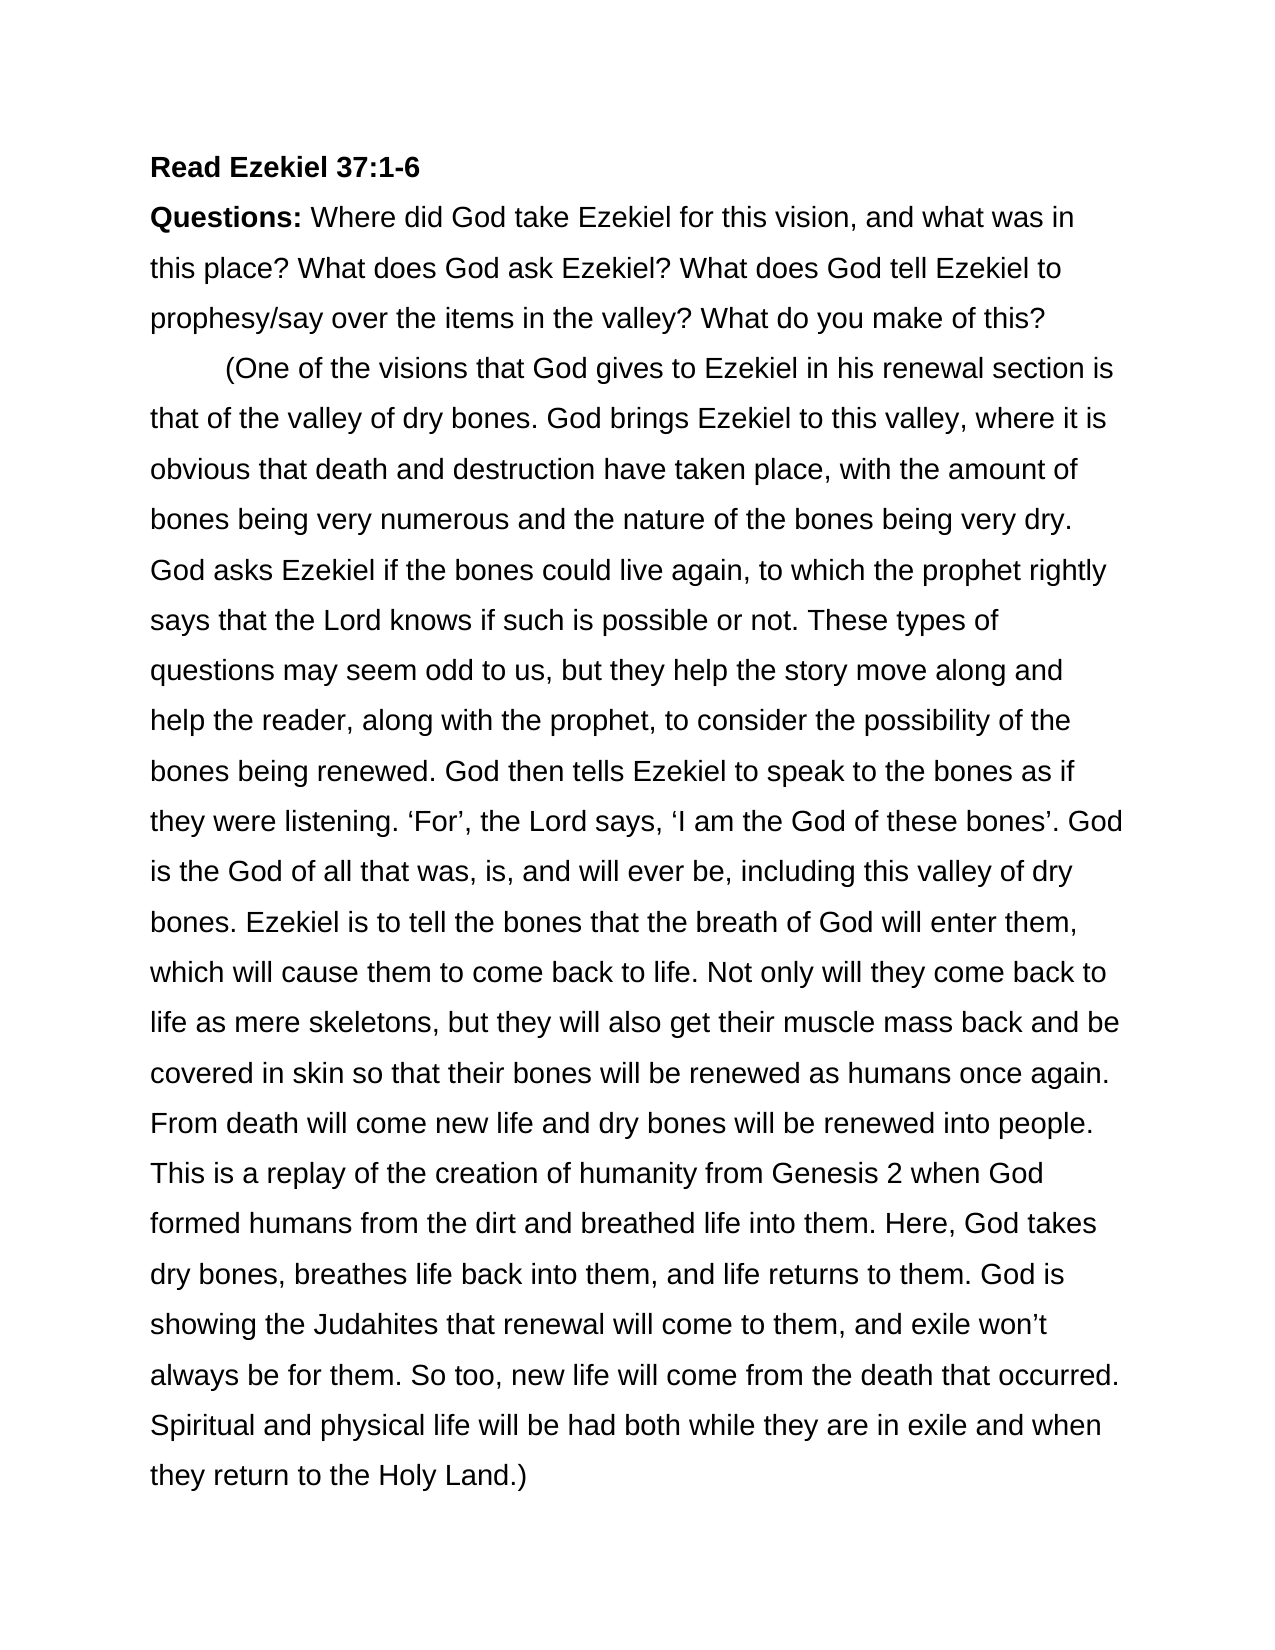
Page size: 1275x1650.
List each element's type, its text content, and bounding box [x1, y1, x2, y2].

text (One of the visions that God gives to Ezekiel in his renewal section is that of the valley of dry bones. God brings Ezekiel to this valley, where it is obvious that death and destruction have taken place, with the amount of bones being very numerous and the nature of the bones being very dry. God asks Ezekiel if the bones could live again, to which the prophet rightly says that the Lord knows if such is possible or not. These types of questions may seem odd to us, but they help the story move along and help the reader, along with the prophet, to consider the possibility of the bones being renewed. God then tells Ezekiel to speak to the bones as if they were listening. ‘For’, the Lord says, ‘I am the God of these bones’. God is the God of all that was, is, and will ever be, including this valley of dry bones. Ezekiel is to tell the bones that the breath of God will enter them, which will cause them to come back to life. Not only will they come back to life as mere skeletons, but they will also get their muscle mass back and be covered in skin so that their bones will be renewed as humans once again. From death will come new life and dry bones will be renewed into people. This is a replay of the creation of humanity from Genesis 2 when God formed humans from the dirt and breathed life into them. Here, God takes dry bones, breathes life back into them, and life returns to them. God is showing the Judahites that renewal will come to them, and exile won’t always be for them. So too, new life will come from the death that occurred. Spiritual and physical life will be had both while they are in exile and when they return to the Holy Land.) [150, 351, 1125, 1492]
text Questions: Where did God take Ezekiel for this vision, and what was in this place? What does God ask Ezekiel? What does God tell Ezekiel to prophesy/say over the items in the valley? What do you make of this? [150, 200, 1125, 334]
text Read Ezekiel 37:1-6 [150, 150, 1125, 183]
